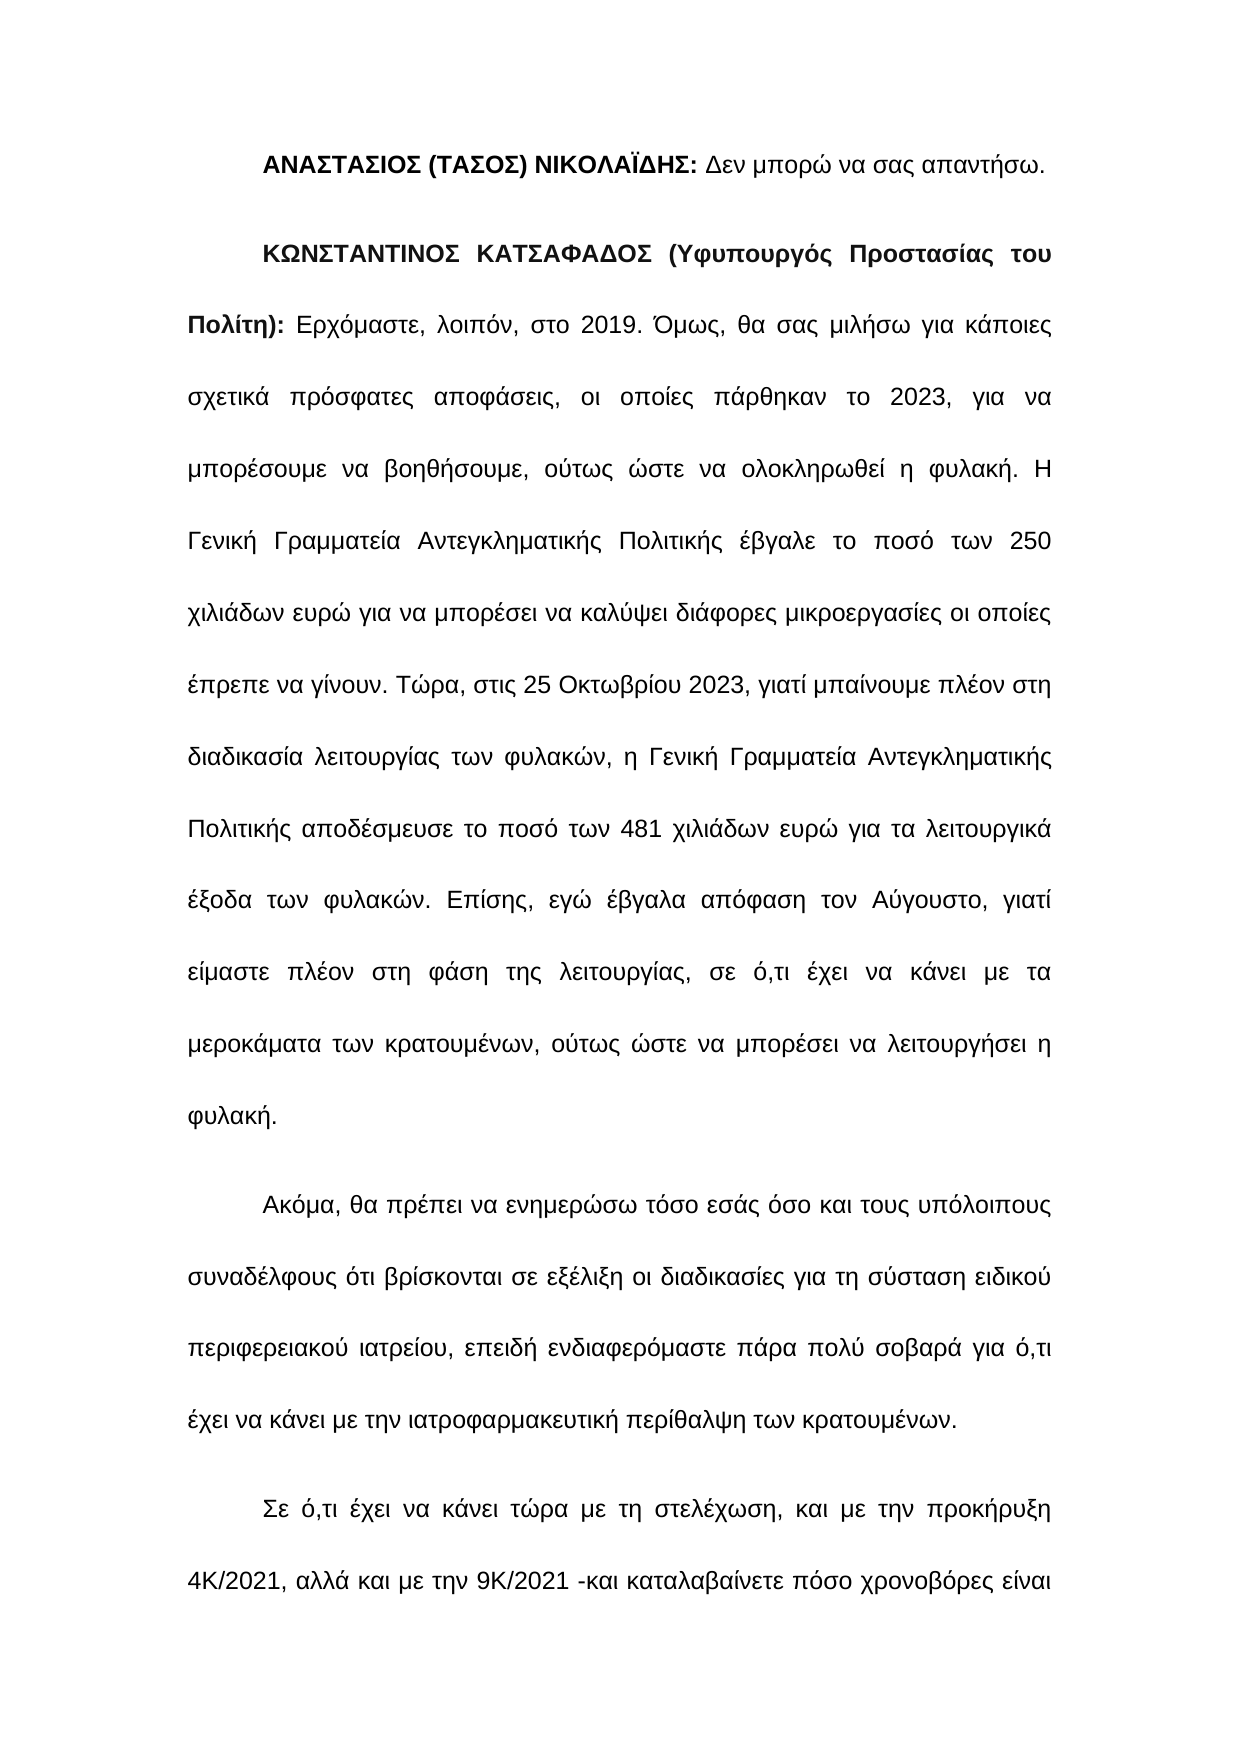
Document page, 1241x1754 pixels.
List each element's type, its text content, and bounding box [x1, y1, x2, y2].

text ΚΩΝΣΤΑΝΤΙΝΟΣ ΚΑΤΣΑΦΑΔΟΣ (Υφυπουργός Προστασίας του Πολίτη): Ερχόμαστε, λοιπόν, στο 2019. Όμως, θα σας μιλήσω για κάποιες σχετικά πρόσφατες αποφάσεις, οι οποίες πάρθηκαν το 2023, για να μπορέσουμε να βοηθήσουμε, ούτως ώστε να ολοκληρωθεί η φυλακή. Η Γενική Γραμματεία Αντεγκληματικής Πολιτικής έβγαλε το ποσό των 250 χιλιάδων ευρώ για να μπορέσει να καλύψει διάφορες μικροεργασίες οι οποίες έπρεπε να γίνουν. Τώρα, στις 25 Οκτωβρίου 2023, γιατί μπαίνουμε πλέον στη διαδικασία λειτουργίας των φυλακών, η Γενική Γραμματεία Αντεγκληματικής Πολιτικής αποδέσμευσε το ποσό των 481 χιλιάδων ευρώ για τα λειτουργικά έξοδα των φυλακών. Επίσης, εγώ έβγαλα απόφαση τον Αύγουστο, γιατί είμαστε πλέον στη φάση της λειτουργίας, σε ό,τι έχει να κάνει με τα μεροκάματα των κρατουμένων, ούτως ώστε να μπορέσει να λειτουργήσει η φυλακή. [187, 238, 1053, 1130]
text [187, 1494, 1053, 1594]
text ΑΝΑΣΤΑΣΙΟΣ (ΤΑΣΟΣ) ΝΙΚΟΛΑΪΔΗΣ: Δεν μπορώ να σας απαντήσω. [187, 150, 1053, 179]
text Ακόμα, θα πρέπει να ενημερώσω τόσο εσάς όσο και τους υπόλοιπους συναδέλφους ότι βρίσκονται σε εξέλιξη οι διαδικασίες για τη σύσταση ειδικού περιφερειακού ιατρείου, επειδή ενδιαφερόμαστε πάρα πολύ σοβαρά για ό,τι έχει να κάνει με την ιατροφαρμακευτική περίθαλψη των κρατουμένων. [187, 1189, 1053, 1434]
